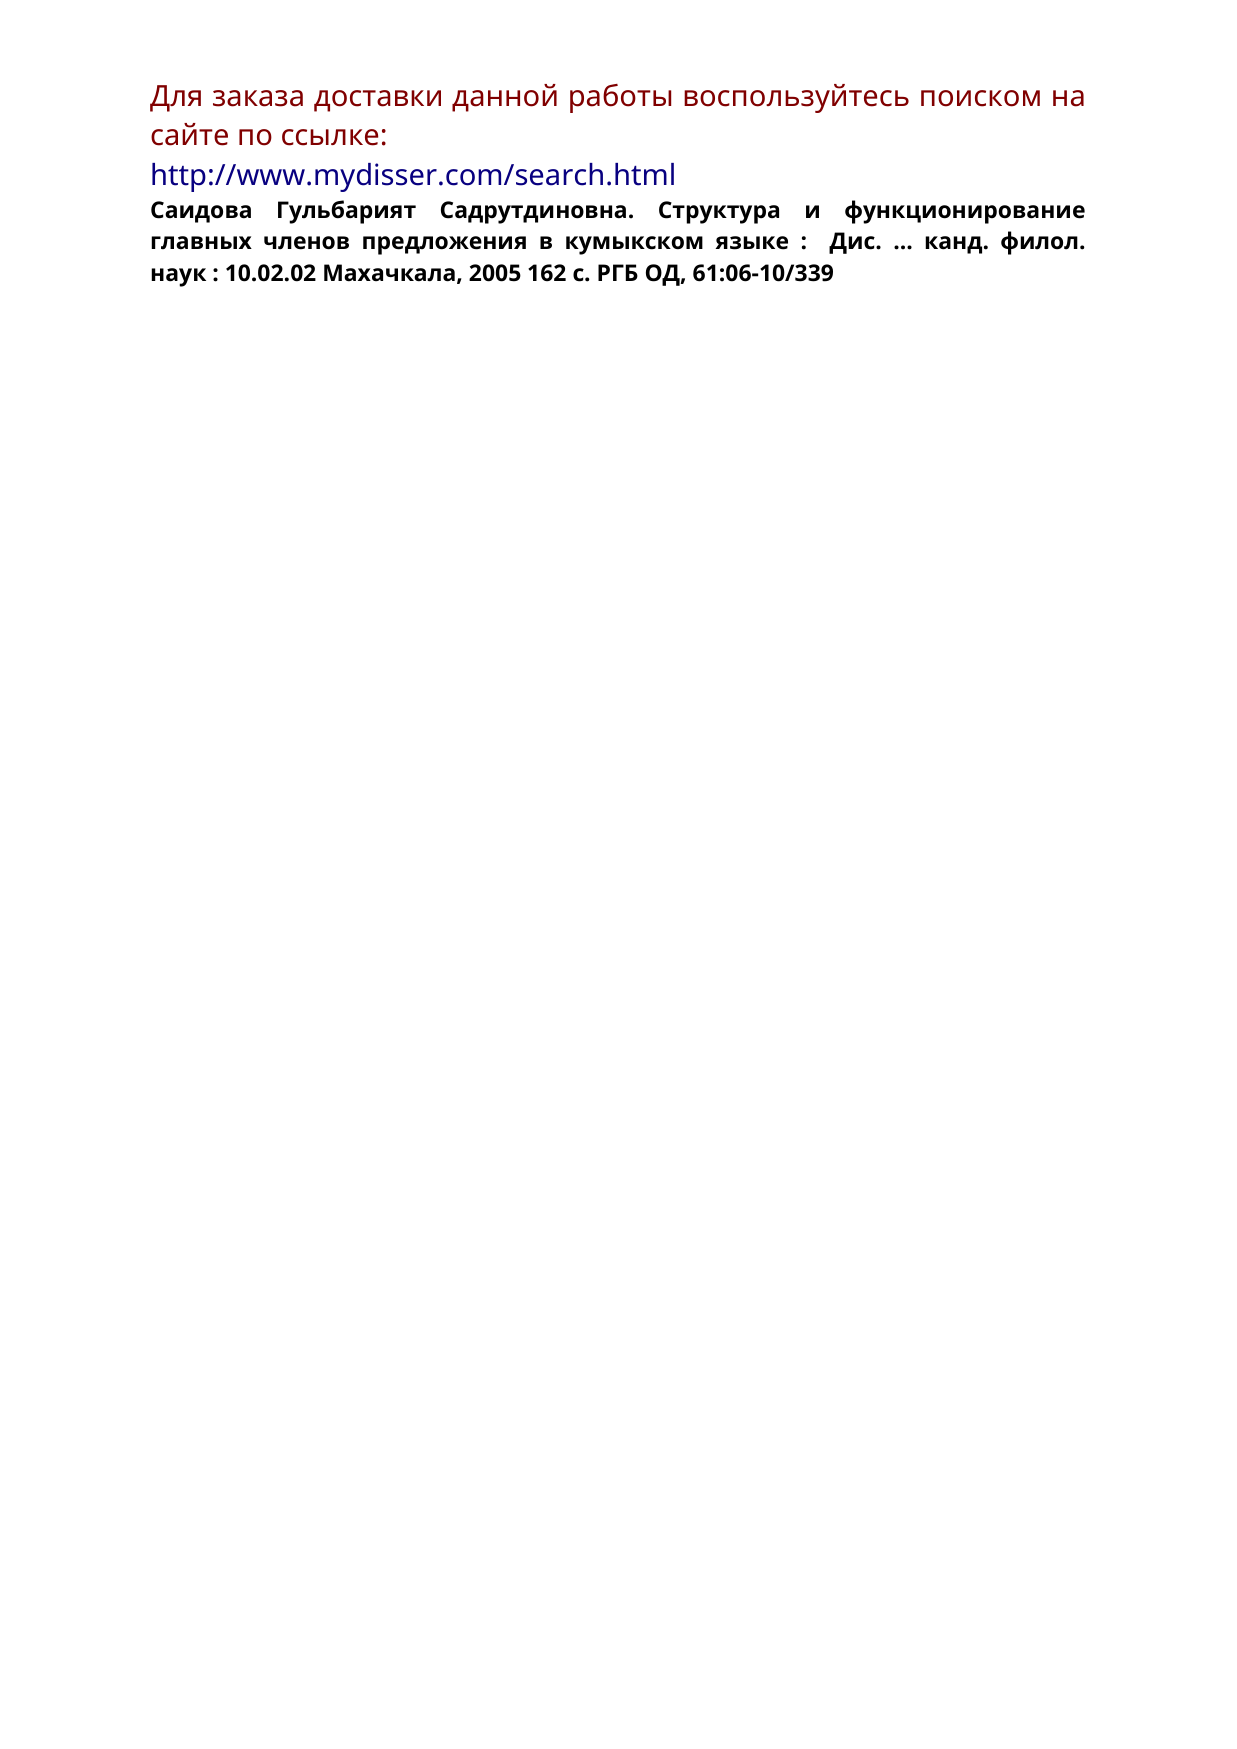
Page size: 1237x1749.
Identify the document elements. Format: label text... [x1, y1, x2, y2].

text Саидова Гульбарият Садрутдиновна. Структура и функционирование главных членов предложения в кумыкском языке : Дис. ... канд. филол. наук : 10.02.02 Махачкала, 2005 162 с. РГБ ОД, 61:06-10/339 [150, 194, 1086, 288]
